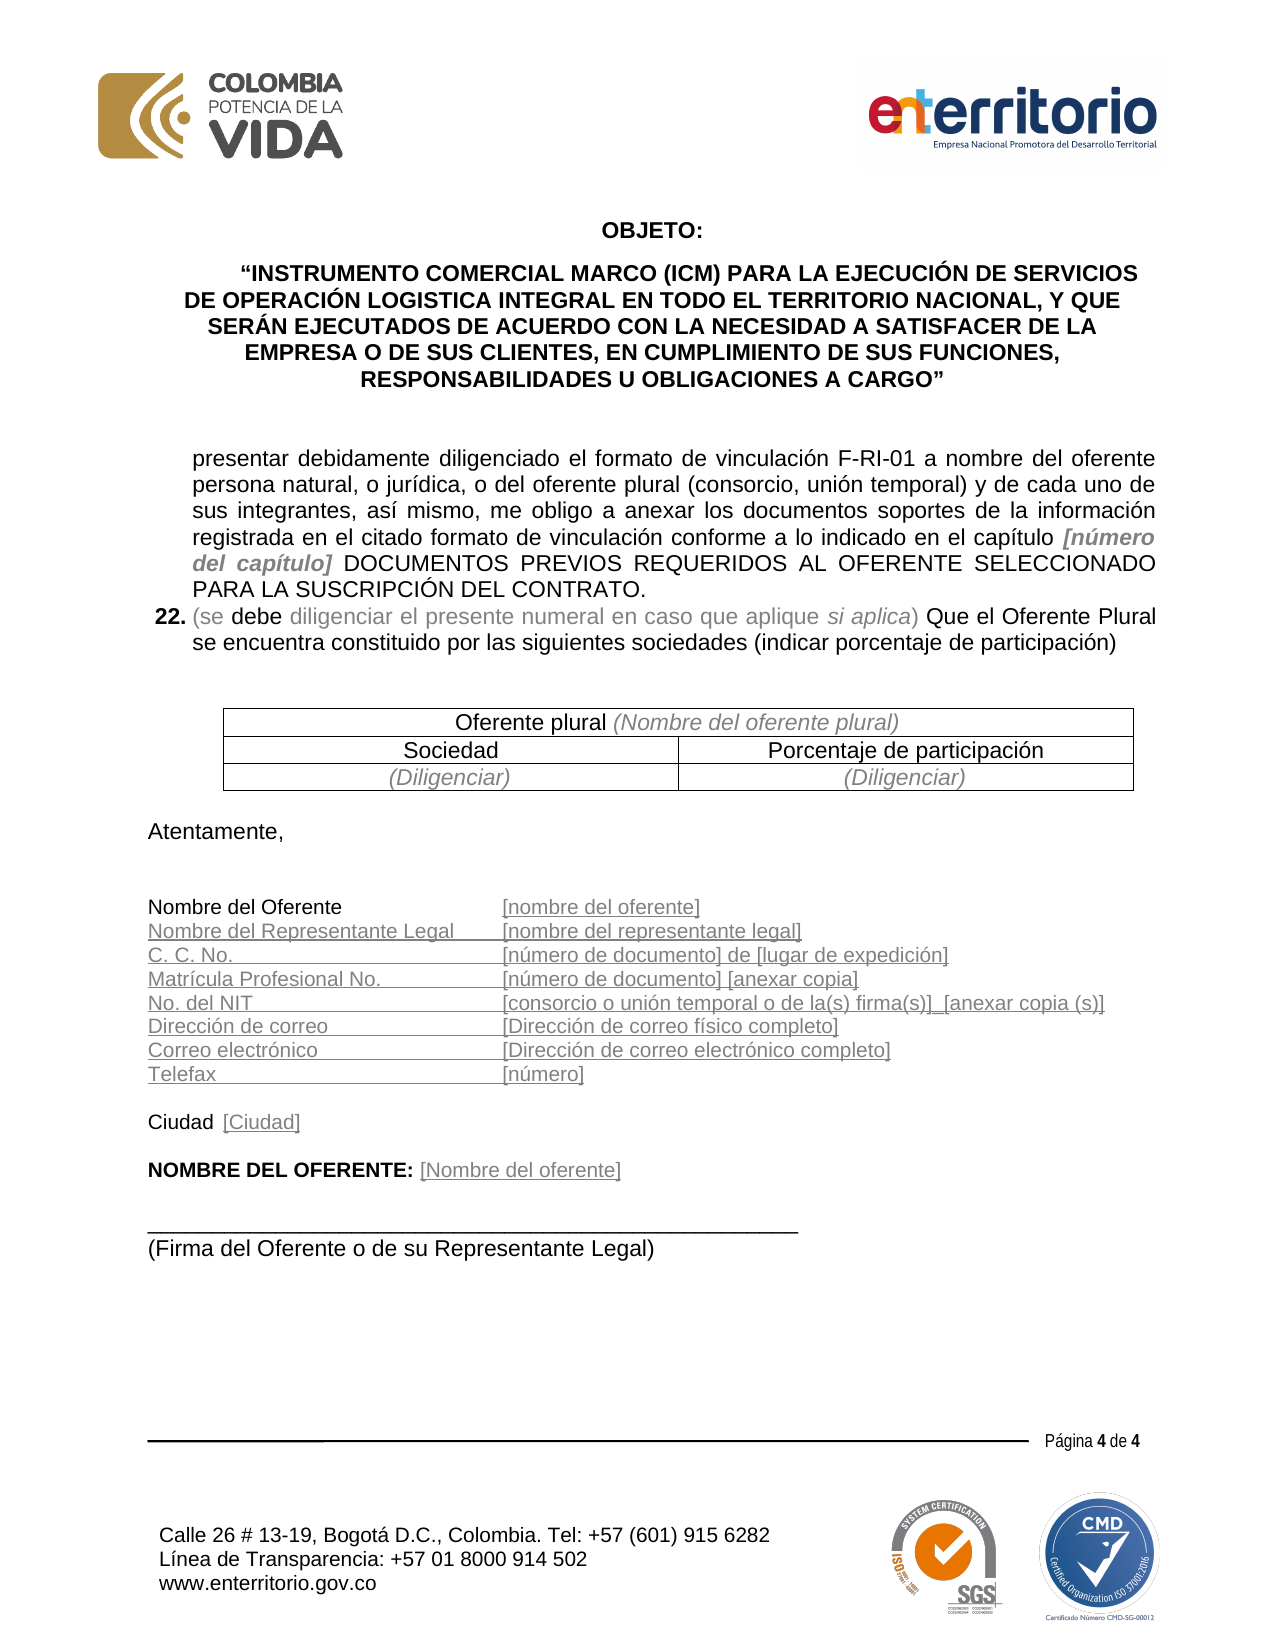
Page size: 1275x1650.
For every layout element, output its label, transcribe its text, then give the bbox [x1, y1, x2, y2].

text No. del NIT [consorcio o unión temporal o de la(s) firma(s)]_[anexar copia (s)] [148, 990, 1157, 1014]
table_header Oferente plural (Nombre del oferente plural) [224, 709, 1133, 736]
picture [89, 63, 362, 166]
text Ciudad [Ciudad] [148, 1110, 1157, 1134]
text ___________________________________________________ [148, 1208, 1157, 1235]
text Atentamente, [148, 818, 1157, 844]
text (Firma del Oferente o de su Representante Legal) [148, 1235, 1157, 1261]
text C. C. No. [número de documento] de [lugar de expedición] [148, 942, 1157, 966]
picture [1039, 1492, 1160, 1623]
text Matrícula Profesional No. [número de documento] [anexar copia] [148, 966, 1157, 990]
text Nombre del Oferente [nombre del oferente] [148, 894, 1157, 918]
text NOMBRE DEL OFERENTE: [Nombre del oferente] [148, 1158, 1157, 1182]
table_cell Porcentaje de participación [679, 737, 1133, 763]
list (se debe diligenciar el presente numeral en caso que aplique si aplica) Que el Oferente Plural se encuentra constituido por las siguientes sociedades (indicar porcentaje de participación) [154, 603, 1157, 656]
picture [856, 1490, 1033, 1629]
table_cell (Diligenciar) [224, 764, 678, 790]
text Nombre del Representante Legal [nombre del representante legal] [148, 918, 1157, 942]
text Correo electrónico [Dirección de correo electrónico completo] [148, 1038, 1157, 1062]
picture [860, 59, 1166, 171]
table_cell Sociedad [224, 737, 678, 763]
text Dirección de correo [Dirección de correo físico completo] [148, 1014, 1157, 1038]
text Telefax [número] [148, 1062, 1157, 1086]
table_cell (Diligenciar) [679, 764, 1133, 790]
